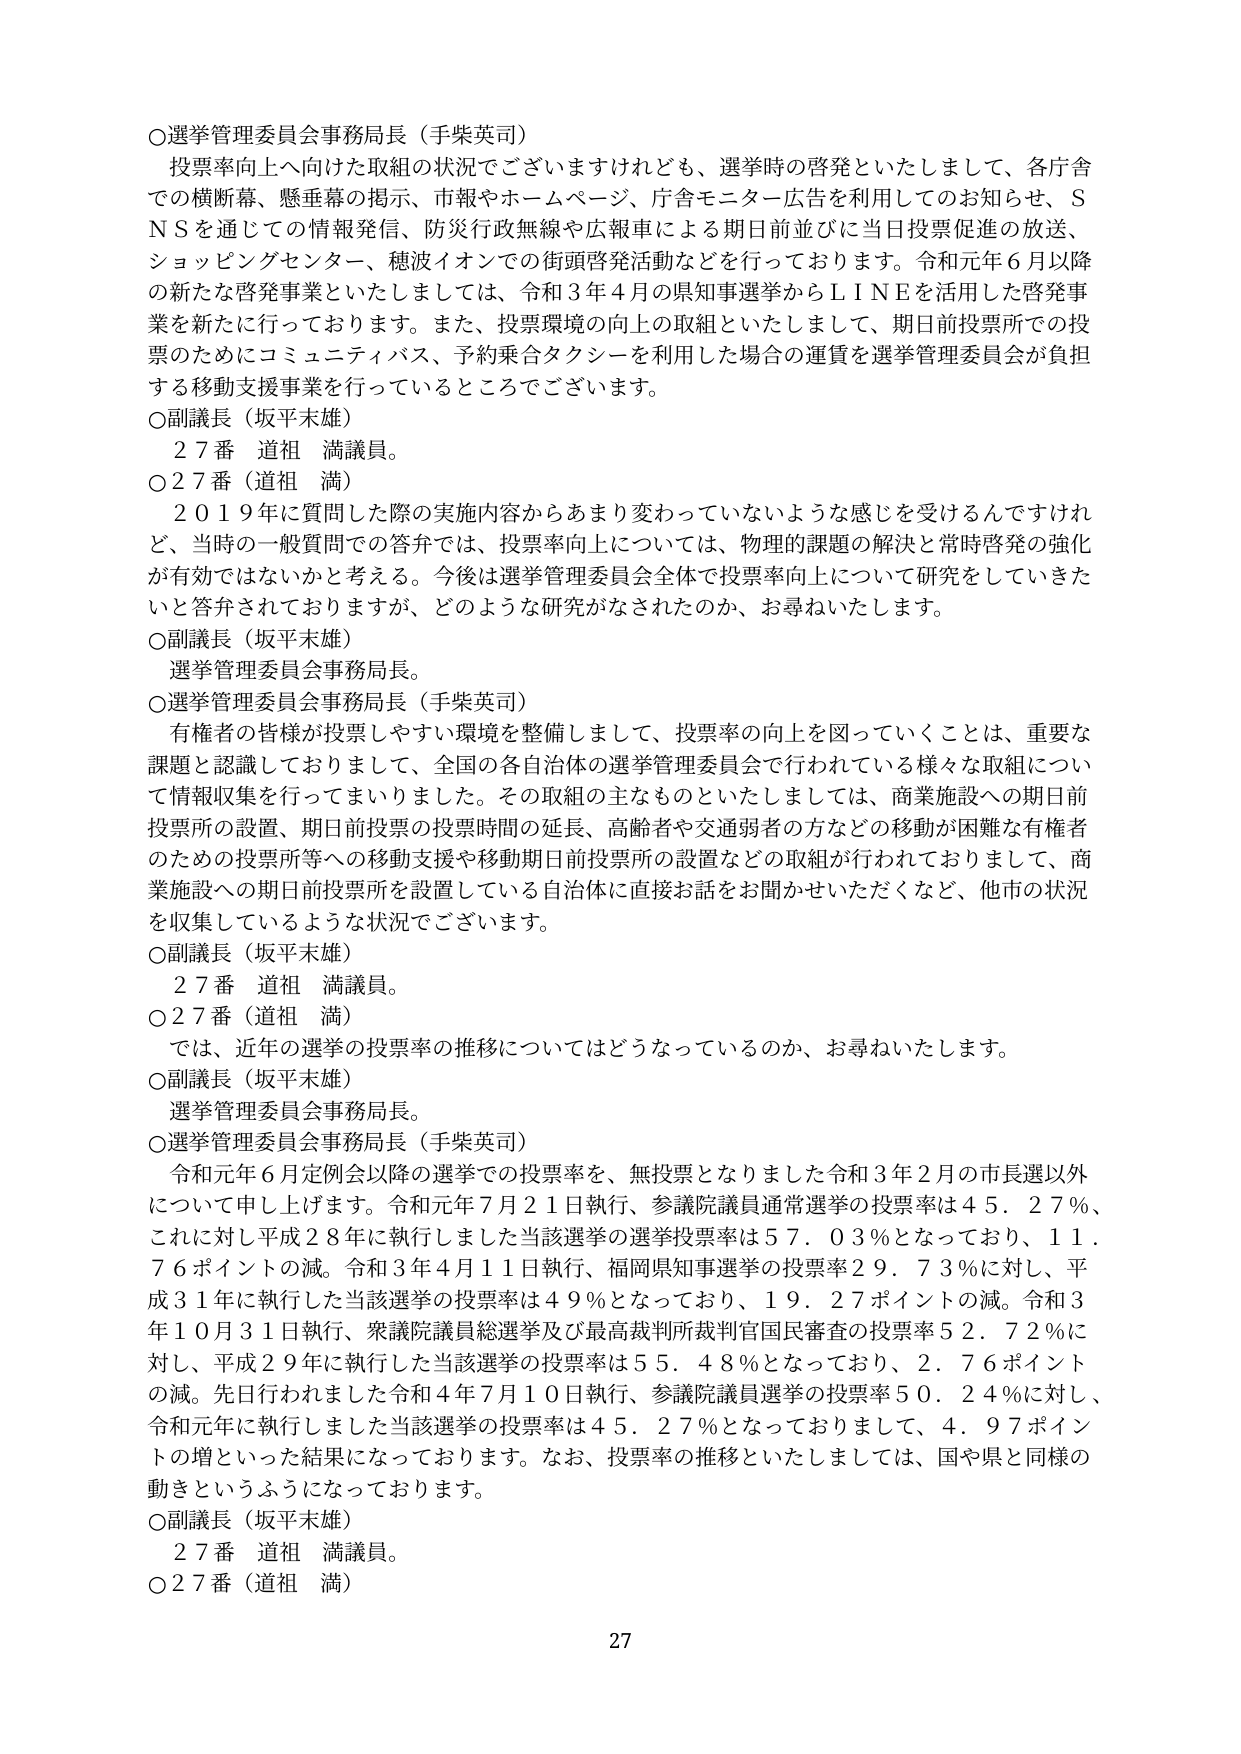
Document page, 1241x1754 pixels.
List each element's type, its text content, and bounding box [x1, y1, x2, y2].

text ○副議長（坂平末雄） [148, 1063, 1092, 1094]
text では、近年の選挙の投票率の推移についてはどうなっているのか、お尋ねいたします。 [148, 1031, 1092, 1063]
text ○選挙管理委員会事務局長（手柴英司） [148, 1126, 1092, 1157]
text 投票率向上へ向けた取組の状況でございますけれども、選挙時の啓発といたしまして、各庁舎での横断幕、懸垂幕の掲示、市報やホームページ、庁舎モニター広告を利用してのお知らせ、ＳＮＳを通じての情報発信、防災行政無線や広報車による期日前並びに当日投票促進の放送、ショッピングセンター、穂波イオンでの街頭啓発活動などを行っております。令和元年６月以降の新たな啓発事業といたしましては、令和３年４月の県知事選挙からＬＩＮＥを活用した啓発事業を新たに行っております。また、投票環境の向上の取組といたしまして、期日前投票所での投票のためにコミュニティバス、予約乗合タクシーを利用した場合の運賃を選挙管理委員会が負担する移動支援事業を行っているところでございます。 [148, 150, 1092, 401]
text ○選挙管理委員会事務局長（手柴英司） [148, 118, 1092, 150]
text 有権者の皆様が投票しやすい環境を整備しまして、投票率の向上を図っていくことは、重要な課題と認識しておりまして、全国の各自治体の選挙管理委員会で行われている様々な取組について情報収集を行ってまいりました。その取組の主なものといたしましては、商業施設への期日前投票所の設置、期日前投票の投票時間の延長、高齢者や交通弱者の方などの移動が困難な有権者のための投票所等への移動支援や移動期日前投票所の設置などの取組が行われておりまして、商業施設への期日前投票所を設置している自治体に直接お話をお聞かせいただくなど、他市の状況を収集しているような状況でございます。 [148, 716, 1092, 937]
text ２７番 道祖 満議員。 [148, 433, 1092, 464]
text ○選挙管理委員会事務局長（手柴英司） [148, 685, 1092, 716]
text ○副議長（坂平末雄） [148, 937, 1092, 968]
text ○副議長（坂平末雄） [148, 401, 1092, 433]
text 選挙管理委員会事務局長。 [148, 1094, 1092, 1126]
text ○２７番（道祖 満） [148, 1566, 1092, 1598]
text ○２７番（道祖 満） [148, 999, 1092, 1031]
text ２７番 道祖 満議員。 [148, 968, 1092, 999]
text ２７番 道祖 満議員。 [148, 1535, 1092, 1566]
text ○２７番（道祖 満） [148, 464, 1092, 496]
text 選挙管理委員会事務局長。 [148, 653, 1092, 685]
text ○副議長（坂平末雄） [148, 622, 1092, 653]
text 令和元年６月定例会以降の選挙での投票率を、無投票となりました令和３年２月の市長選以外について申し上げます。令和元年７月２１日執行、参議院議員通常選挙の投票率は４５．２７％、これに対し平成２８年に執行しました当該選挙の選挙投票率は５７．０３％となっており、１１．７６ポイントの減。令和３年４月１１日執行、福岡県知事選挙の投票率２９．７３％に対し、平成３１年に執行した当該選挙の投票率は４９％となっており、１９．２７ポイントの減。令和３年１０月３１日執行、衆議院議員総選挙及び最高裁判所裁判官国民審査の投票率５２．７２％に対し、平成２９年に執行した当該選挙の投票率は５５．４８％となっており、２．７６ポイントの減。先日行われました令和４年７月１０日執行、参議院議員選挙の投票率５０．２４％に対し、令和元年に執行しました当該選挙の投票率は４５．２７％となっておりまして、４．９７ポイントの増といった結果になっております。なお、投票率の推移といたしましては、国や県と同様の動きというふうになっております。 [148, 1157, 1092, 1503]
text ○副議長（坂平末雄） [148, 1503, 1092, 1535]
text ２０１９年に質問した際の実施内容からあまり変わっていないような感じを受けるんですけれど、当時の一般質問での答弁では、投票率向上については、物理的課題の解決と常時啓発の強化が有効ではないかと考える。今後は選挙管理委員会全体で投票率向上について研究をしていきたいと答弁されておりますが、どのような研究がなされたのか、お尋ねいたします。 [148, 496, 1092, 622]
